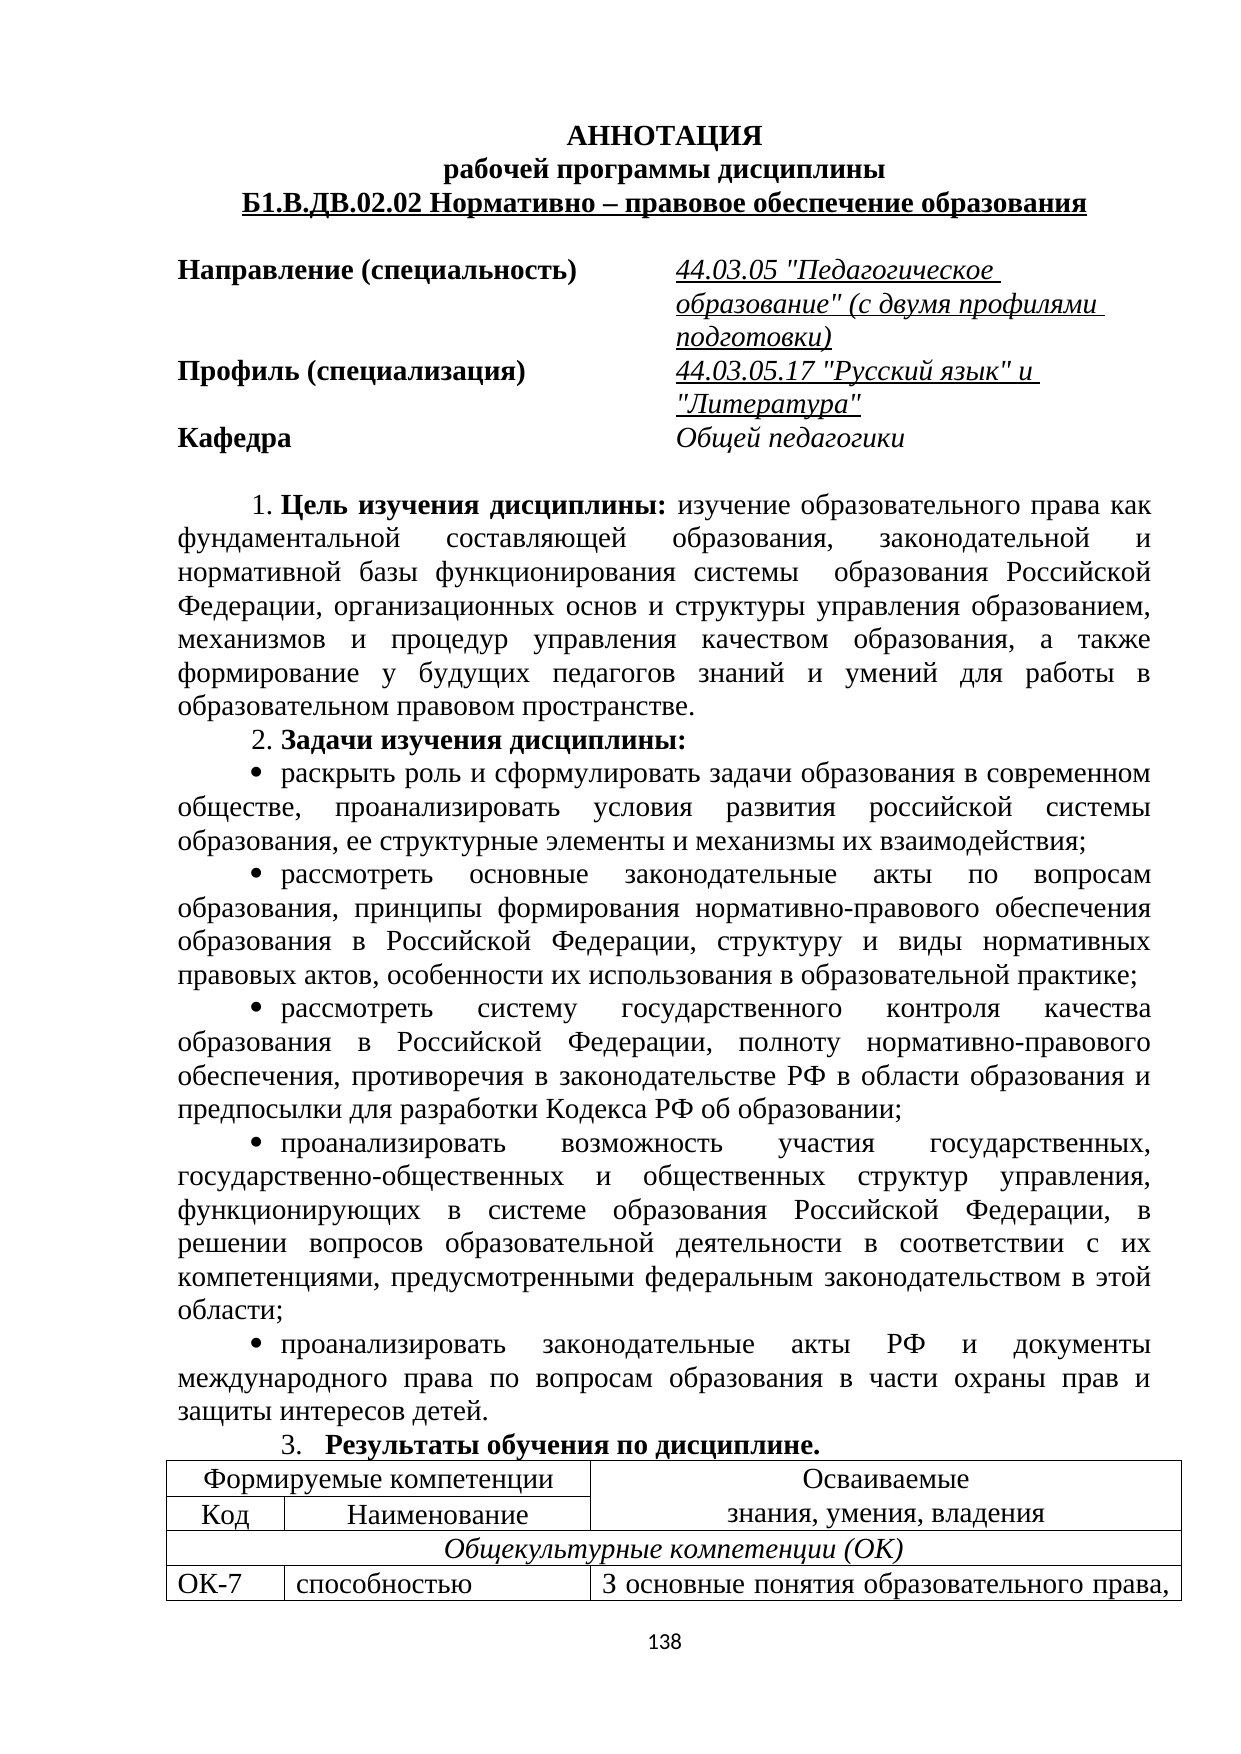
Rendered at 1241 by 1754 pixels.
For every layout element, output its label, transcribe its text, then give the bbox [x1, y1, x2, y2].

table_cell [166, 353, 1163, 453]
list рассмотреть систему государственного контроля качества образования в Российской Федерации, полноту нормативно-правового обеспечения, противоречия в законодательстве РФ в области образования и предпосылки для разработки Кодекса РФ об образовании; [177, 990, 1152, 1125]
text Б1.В.ДВ.02.02 Нормативно – правовое обеспечение образования [177, 185, 1152, 219]
list Результаты обучения по дисциплине. [177, 1427, 1152, 1460]
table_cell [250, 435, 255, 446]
list рассмотреть основные законодательные акты по вопросам образования, принципы формирования нормативно-правового обеспечения образования в Российской Федерации, структуру и виды нормативных правовых актов, особенности их использования в образовательной практике; [177, 856, 1152, 990]
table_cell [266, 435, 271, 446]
list Цель изучения дисциплины: изучение образовательного права как фундаментальной составляющей образования, законодательной и нормативной базы функционирования системы образования Российской Федерации, организационных основ и структуры управления образованием, механизмов и процедур управления качеством образования, а также формирование у будущих педагогов знаний и умений для работы в образовательном правовом пространстве. [177, 487, 1152, 722]
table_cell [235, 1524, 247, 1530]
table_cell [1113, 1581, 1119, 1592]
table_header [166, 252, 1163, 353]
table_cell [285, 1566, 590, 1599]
list проанализировать возможность участия государственных, государственно-общественных и общественных структур управления, функционирующих в системе образования Российской Федерации, в решении вопросов образовательной деятельности в соответствии с их компетенциями, предусмотренными федеральным законодательством в этой области; [177, 1125, 1152, 1326]
text АННОТАЦИЯ [177, 118, 1152, 152]
list раскрыть роль и сформулировать задачи образования в современном обществе, проанализировать условия развития российской системы образования, ее структурные элементы и механизмы их взаимодействия; [177, 755, 1152, 856]
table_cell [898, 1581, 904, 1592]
list Задачи изучения дисциплины: [177, 722, 1152, 755]
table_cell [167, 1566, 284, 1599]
list проанализировать законодательные акты РФ и документы международного права по вопросам образования в части охраны прав и защиты интересов детей. [177, 1326, 1152, 1427]
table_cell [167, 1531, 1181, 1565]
text рабочей программы дисциплины [177, 152, 1152, 185]
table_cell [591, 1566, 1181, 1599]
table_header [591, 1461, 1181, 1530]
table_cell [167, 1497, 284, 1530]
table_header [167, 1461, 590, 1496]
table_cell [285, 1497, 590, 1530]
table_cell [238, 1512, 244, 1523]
